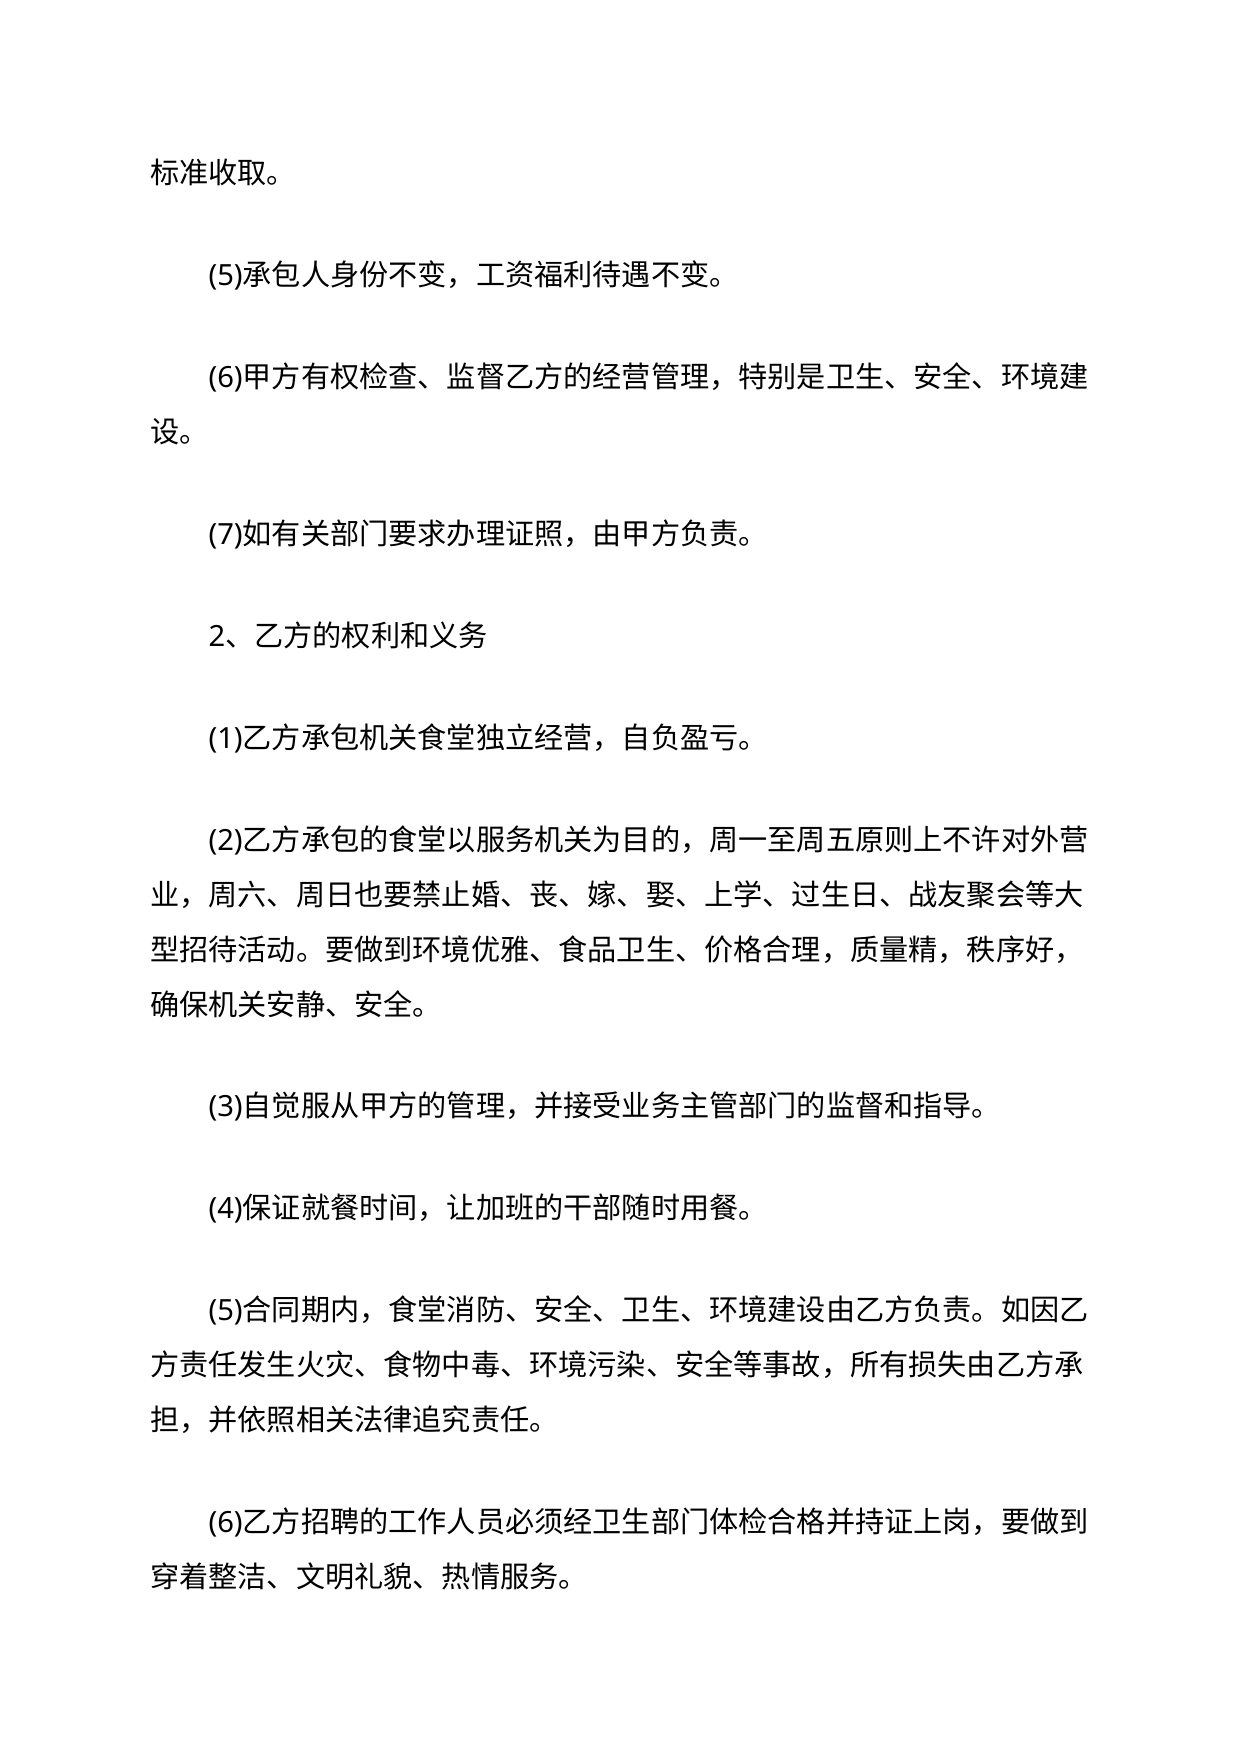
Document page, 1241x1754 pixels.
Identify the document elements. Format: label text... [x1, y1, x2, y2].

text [150, 150, 1090, 192]
text (5)承包人身份不变，工资福利待遇不变。 [150, 252, 1090, 294]
text (2)乙方承包的食堂以服务机关为目的，周一至周五原则上不许对外营业，周六、周日也要禁止婚、丧、嫁、娶、上学、过生日、战友聚会等大型招待活动。要做到环境优雅、食品卫生、价格合理，质量精，秩序好，确保机关安静、安全。 [150, 816, 1090, 1023]
text (1)乙方承包机关食堂独立经营，自负盈亏。 [150, 714, 1090, 757]
text (6)甲方有权检查、监督乙方的经营管理，特别是卫生、安全、环境建设。 [150, 354, 1090, 451]
text 2、乙方的权利和义务 [150, 612, 1090, 655]
text (6)乙方招聘的工作人员必须经卫生部门体检合格并持证上岗，要做到穿着整洁、文明礼貌、热情服务。 [150, 1499, 1090, 1596]
text (3)自觉服从甲方的管理，并接受业务主管部门的监督和指导。 [150, 1083, 1090, 1125]
text (5)合同期内，食堂消防、安全、卫生、环境建设由乙方负责。如因乙方责任发生火灾、食物中毒、环境污染、安全等事故，所有损失由乙方承担，并依照相关法律追究责任。 [150, 1287, 1090, 1439]
text (4)保证就餐时间，让加班的干部随时用餐。 [150, 1185, 1090, 1227]
text (7)如有关部门要求办理证照，由甲方负责。 [150, 511, 1090, 553]
